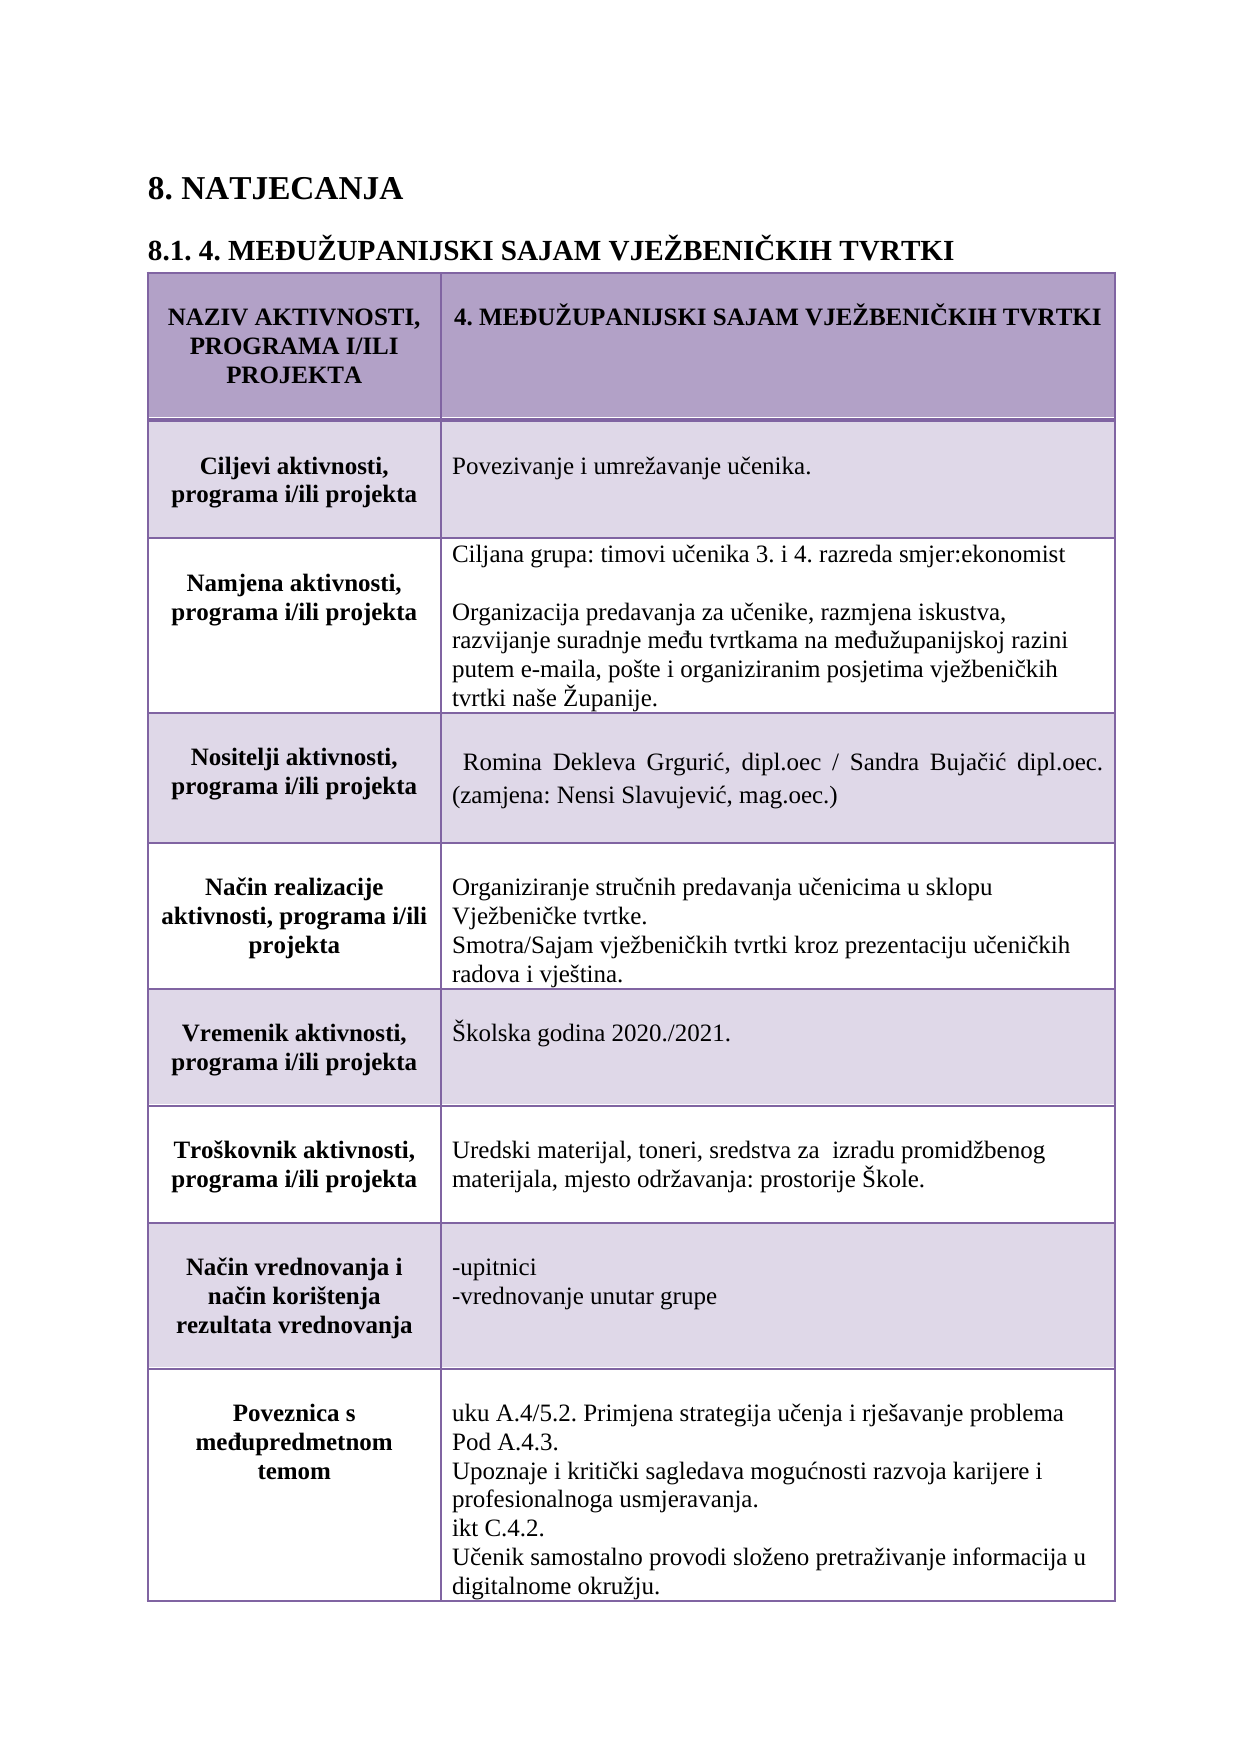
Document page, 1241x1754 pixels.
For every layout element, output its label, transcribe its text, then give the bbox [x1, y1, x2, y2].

table_header 4. MEĐUŽUPANIJSKI SAJAM VJEŽBENIČKIH TVRTKI [442, 274, 1114, 417]
table_header NAZIV AKTIVNOSTI, PROGRAMA I/ILI PROJEKTA [149, 274, 440, 417]
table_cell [442, 1370, 1114, 1599]
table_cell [149, 1370, 440, 1599]
table_cell -upitnici -vrednovanje unutar grupe [442, 1224, 1114, 1367]
table_cell Troškovnik aktivnosti, programa i/ili projekta [149, 1107, 440, 1222]
table_cell Školska godina 2020./2021. [442, 990, 1114, 1104]
table_cell Način realizacije aktivnosti, programa i/ili projekta [149, 844, 440, 987]
table_cell Način vrednovanja i način korištenja rezultata vrednovanja [149, 1224, 440, 1367]
table_cell Uredski materijal, toneri, sredstva za izradu promidžbenog materijala, mjesto održavanja: prostorije Škole. [442, 1107, 1114, 1222]
table_cell Nositelji aktivnosti, programa i/ili projekta [149, 714, 440, 842]
table_cell Namjena aktivnosti, programa i/ili projekta [149, 539, 440, 712]
table_cell Vremenik aktivnosti, programa i/ili projekta [149, 990, 440, 1104]
table_cell Romina Dekleva Grgurić, dipl.oec / Sandra Bujačić dipl.oec. (zamjena: Nensi Slavujević, mag.oec.) [442, 714, 1114, 842]
subtitle 8. NATJECANJA [148, 168, 1093, 206]
table_cell Povezivanje i umrežavanje učenika. [442, 422, 1114, 537]
table_cell Ciljana grupa: timovi učenika 3. i 4. razreda smjer:ekonomist Organizacija predavanja za učenike, razmjena iskustva, razvijanje suradnje među tvrtkama na međužupanijskoj razini putem e-maila, pošte i organiziranim posjetima vježbeničkih tvrtki naše Županije. [442, 539, 1114, 712]
subtitle 8.1. 4. MEĐUŽUPANIJSKI SAJAM VJEŽBENIČKIH TVRTKI [148, 233, 1093, 267]
table_cell Ciljevi aktivnosti, programa i/ili projekta [149, 422, 440, 537]
table_cell Organiziranje stručnih predavanja učenicima u sklopu Vježbeničke tvrtke. Smotra/Sajam vježbeničkih tvrtki kroz prezentaciju učeničkih radova i vještina. [442, 844, 1114, 987]
